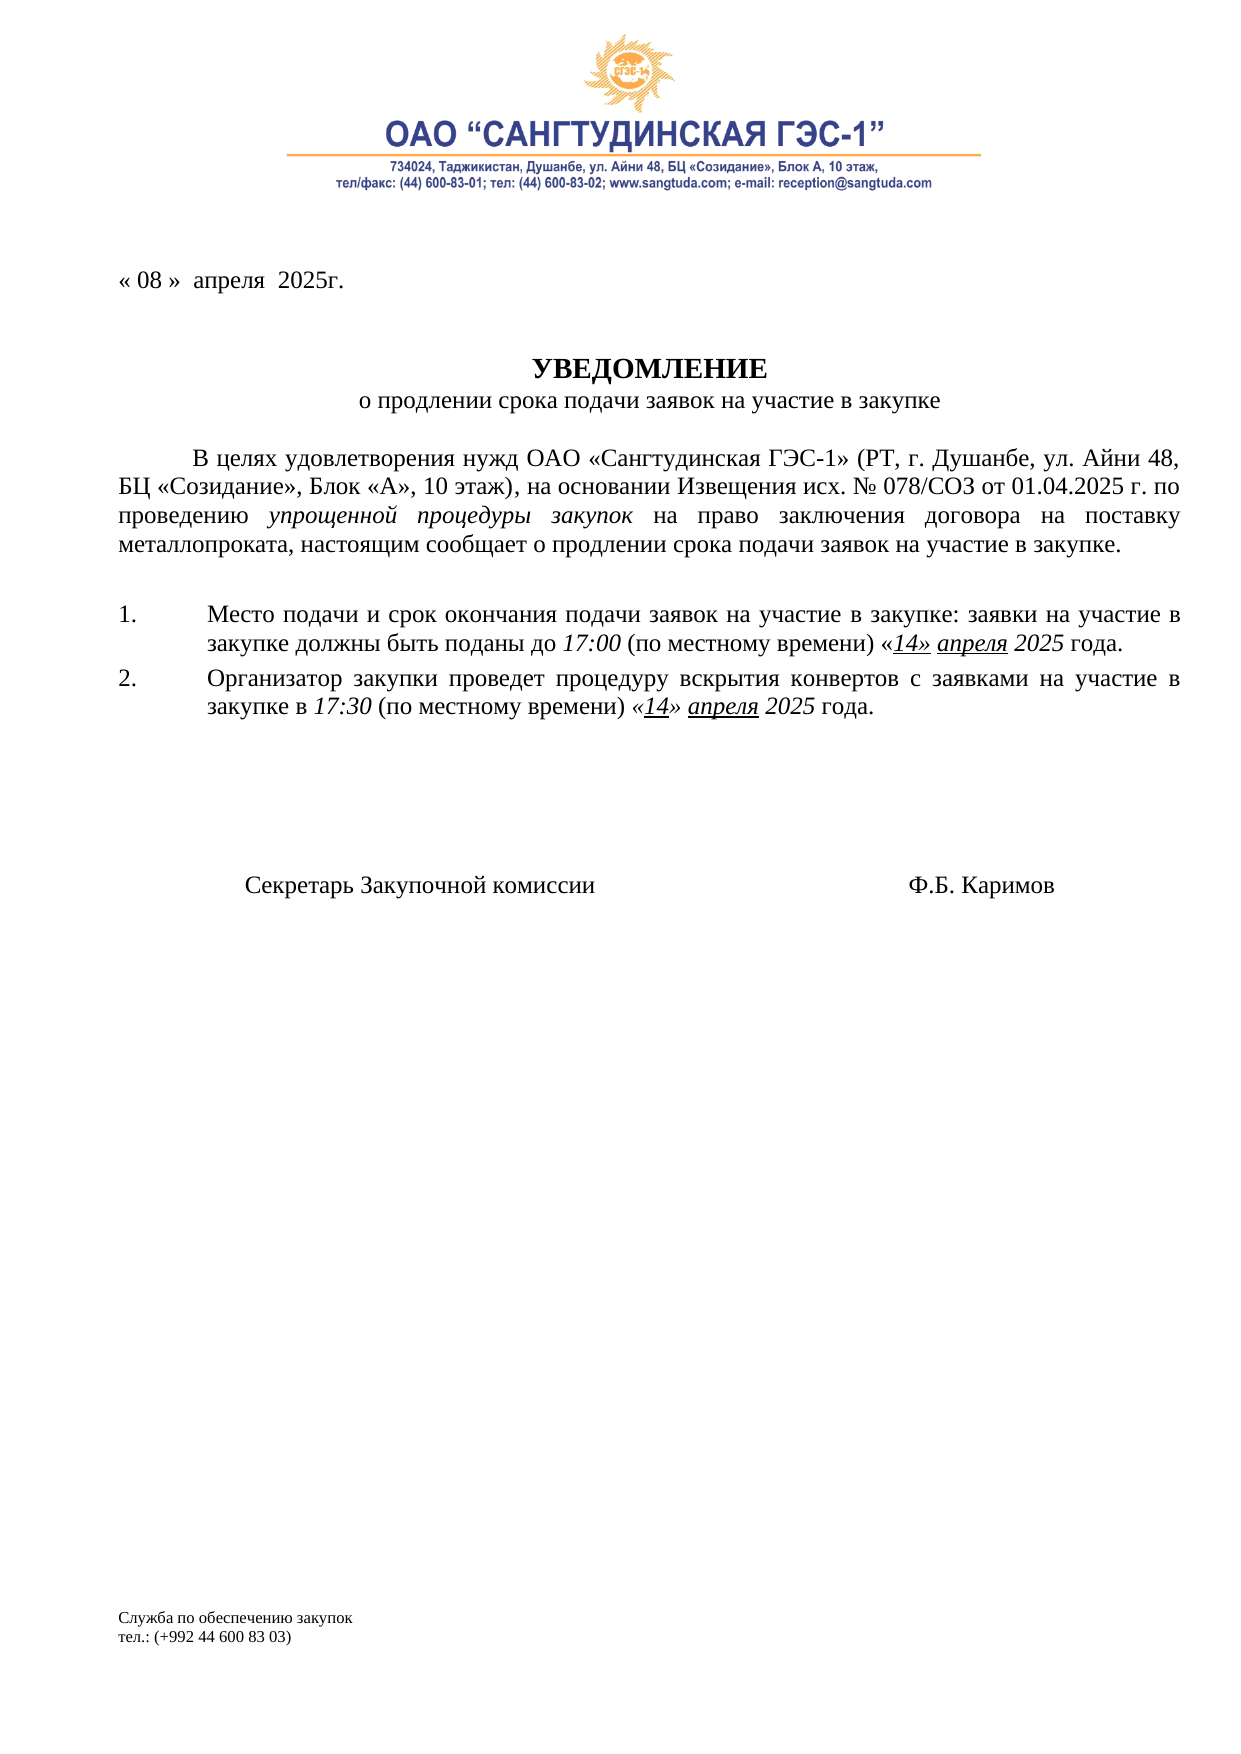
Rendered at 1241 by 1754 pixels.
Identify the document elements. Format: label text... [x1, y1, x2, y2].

text тел.: (+992 44 600 83 03) [118, 1627, 1181, 1646]
list Место подачи и срок окончания подачи заявок на участие в закупке: заявки на участие в закупке должны быть поданы до 17:00 (по местному времени) «14» апреля 2025 года. [118, 599, 1181, 656]
text о продлении срока подачи заявок на участие в закупке [118, 385, 1181, 414]
text УВЕДОМЛЕНИЕ [118, 352, 1181, 385]
text Служба по обеспечению закупок [118, 1608, 1181, 1627]
list Организатор закупки проведет процедуру вскрытия конвертов с заявками на участие в закупке в 17:30 (по местному времени) «14» апреля 2025 года. [118, 663, 1181, 720]
picture [217, 0, 1046, 208]
text Секретарь Закупочной комиссии Ф.Б. Каримов [118, 870, 1181, 899]
text « 08 » апреля 2025г. [118, 265, 1181, 294]
list В целях удовлетворения нужд ОАО «Сангтудинская ГЭС-1» (РТ, г. Душанбе, ул. Айни 48, БЦ «Созидание», Блок «А», 10 этаж), на основании Извещения исх. № 078/СОЗ от 01.04.2025 г. по проведению упрощенной процедуры закупок на право заключения договора на поставку металлопроката, настоящим сообщает о продлении срока подачи заявок на участие в закупке. [118, 443, 1181, 558]
